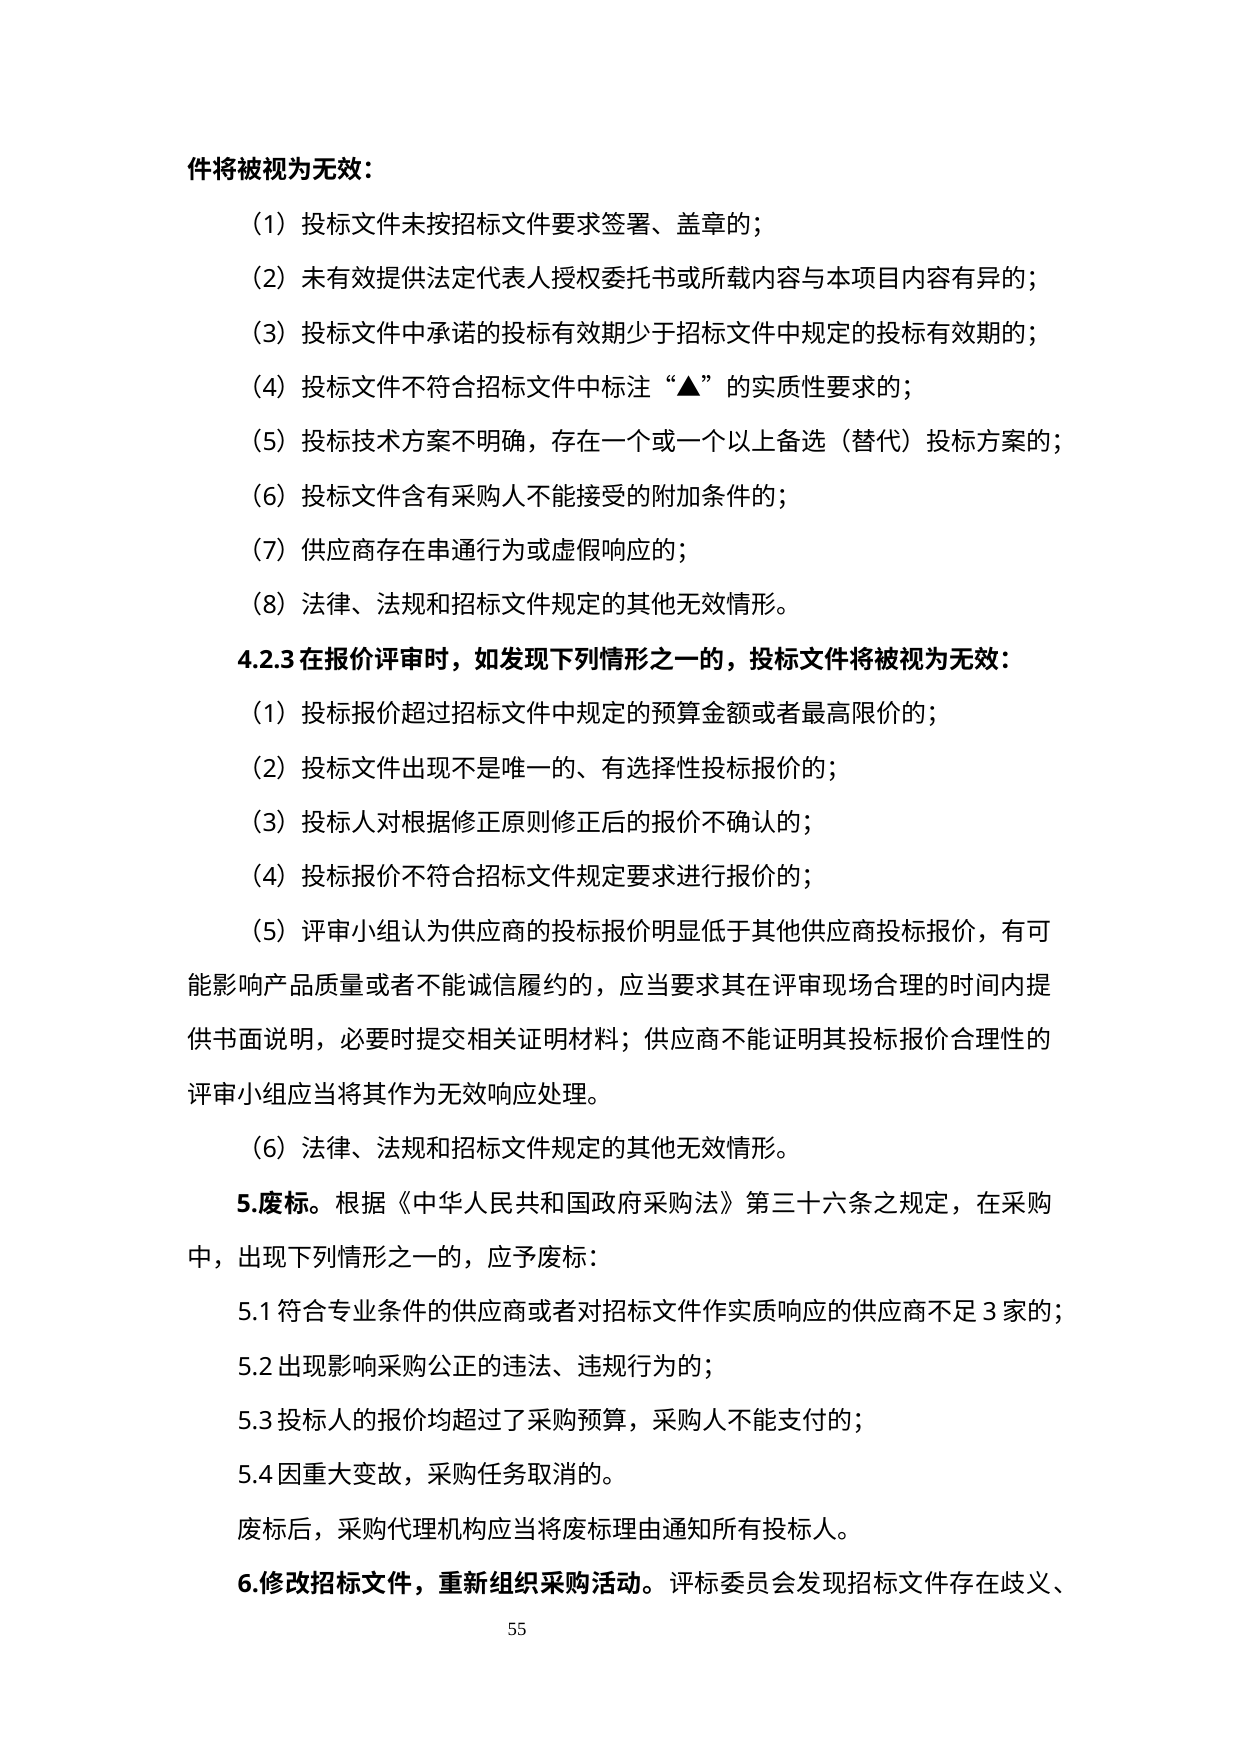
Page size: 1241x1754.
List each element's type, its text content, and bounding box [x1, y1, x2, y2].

text 5.废标。根据《中华人民共和国政府采购法》第三十六条之规定，在采购中，出现下列情形之一的，应予废标： [187, 1183, 1053, 1274]
text （5）评审小组认为供应商的投标报价明显低于其他供应商投标报价，有可能影响产品质量或者不能诚信履约的，应当要求其在评审现场合理的时间内提供书面说明，必要时提交相关证明材料；供应商不能证明其投标报价合理性的，评审小组应当将其作为无效响应处理。 [187, 911, 1053, 1111]
text （3）投标文件中承诺的投标有效期少于招标文件中规定的投标有效期的； [187, 313, 1053, 349]
text 5.2出现影响采购公正的违法、违规行为的； [187, 1346, 1053, 1382]
text （1）投标文件未按招标文件要求签署、盖章的； [187, 204, 1053, 241]
text 4.2.3在报价评审时，如发现下列情形之一的，投标文件将被视为无效： [187, 639, 1053, 676]
text （1）投标报价超过招标文件中规定的预算金额或者最高限价的； [187, 694, 1053, 730]
text （6）法律、法规和招标文件规定的其他无效情形。 [187, 1129, 1053, 1165]
text （5）投标技术方案不明确，存在一个或一个以上备选（替代）投标方案的； [187, 422, 1053, 458]
text 废标后，采购代理机构应当将废标理由通知所有投标人。 [187, 1509, 1053, 1546]
text （7）供应商存在串通行为或虚假响应的； [187, 531, 1053, 567]
text （6）投标文件含有采购人不能接受的附加条件的； [187, 476, 1053, 512]
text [187, 150, 1053, 186]
text （4）投标报价不符合招标文件规定要求进行报价的； [187, 857, 1053, 893]
text （2）投标文件出现不是唯一的、有选择性投标报价的； [187, 748, 1053, 784]
text （3）投标人对根据修正原则修正后的报价不确认的； [187, 802, 1053, 839]
text 5.4因重大变故，采购任务取消的。 [187, 1455, 1053, 1491]
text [187, 1564, 1053, 1600]
text 5.1符合专业条件的供应商或者对招标文件作实质响应的供应商不足3家的； [187, 1292, 1053, 1328]
text （2）未有效提供法定代表人授权委托书或所载内容与本项目内容有异的； [187, 259, 1053, 295]
text （8）法律、法规和招标文件规定的其他无效情形。 [187, 585, 1053, 621]
text 5.3投标人的报价均超过了采购预算，采购人不能支付的； [187, 1401, 1053, 1437]
text （4）投标文件不符合招标文件中标注“▲”的实质性要求的； [187, 367, 1053, 404]
